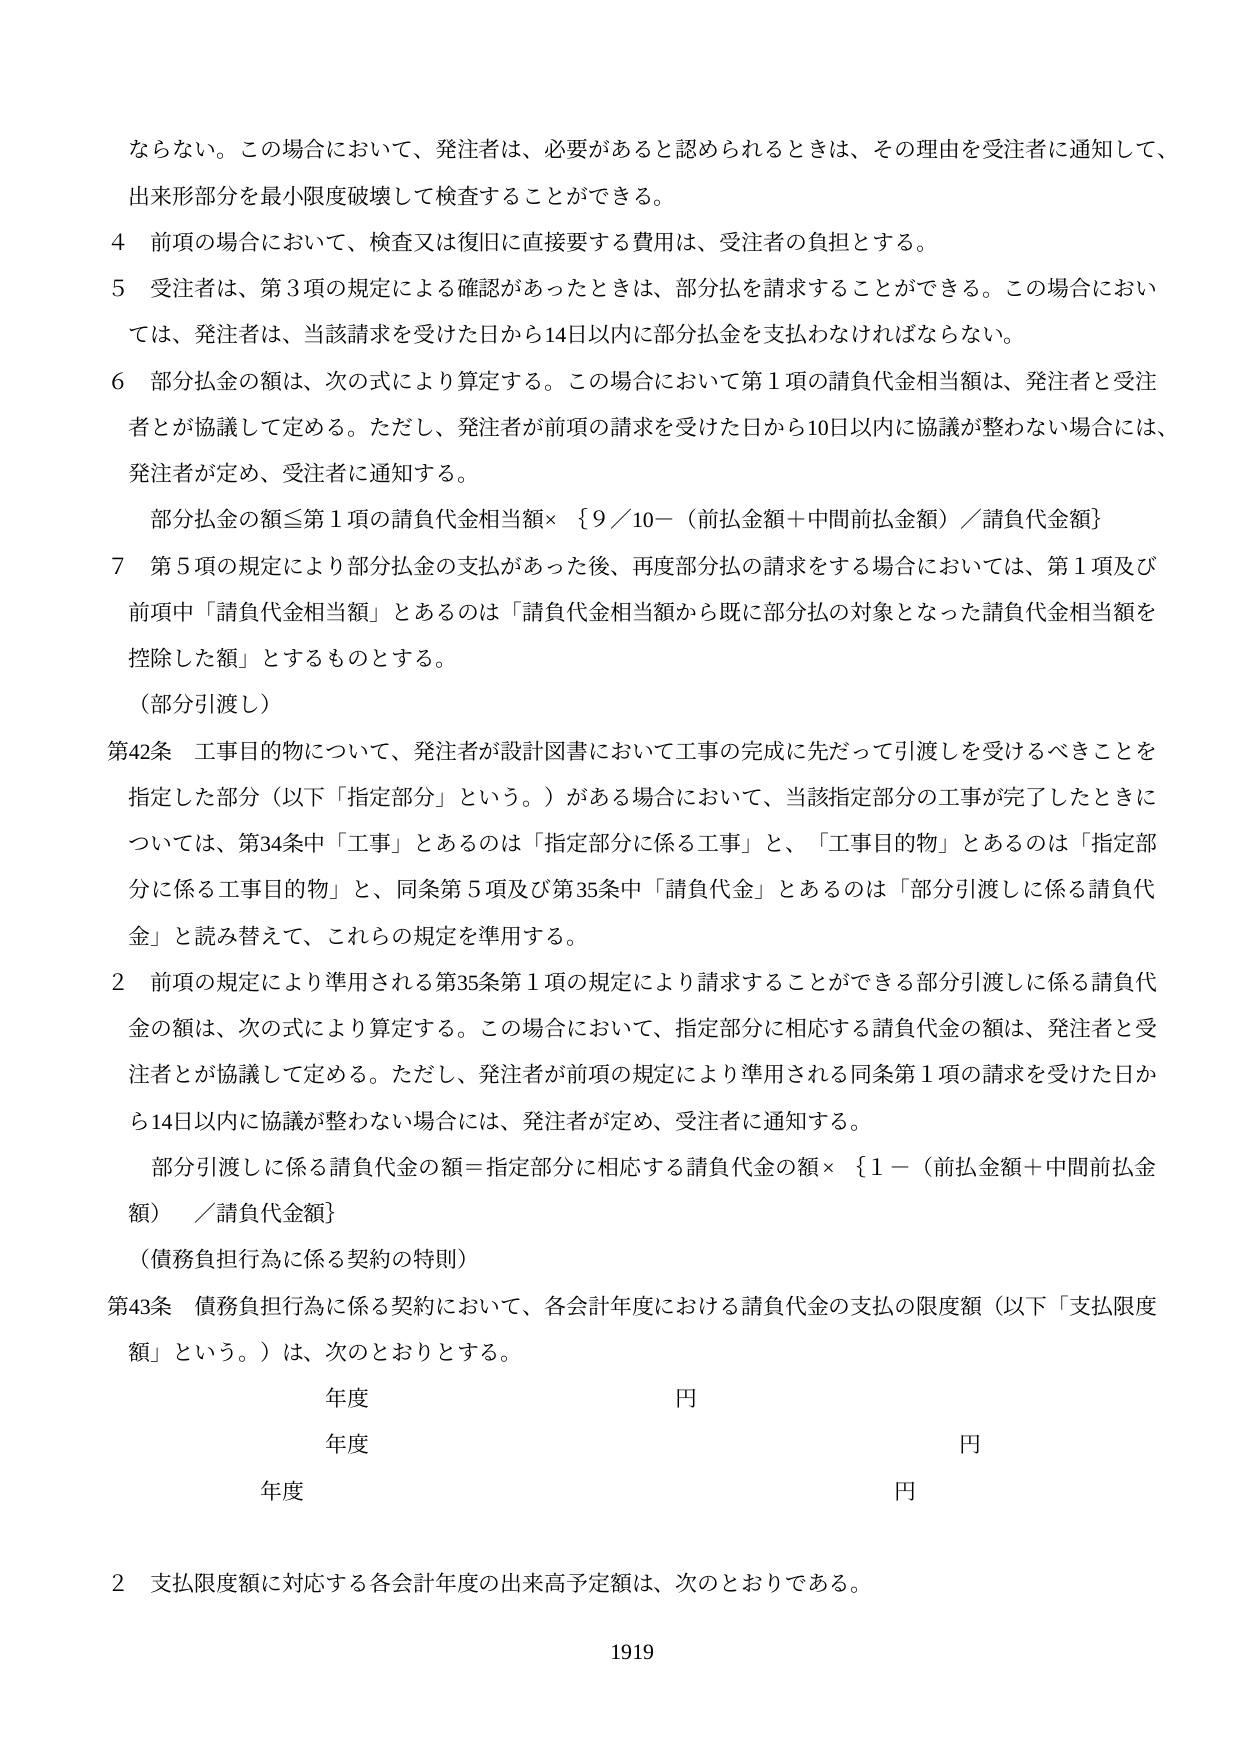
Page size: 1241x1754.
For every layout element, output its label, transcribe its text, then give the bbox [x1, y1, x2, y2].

text （債務負担行為に係る契約の特則） [107, 1235, 1157, 1281]
text （部分引渡し） [107, 680, 1157, 726]
text 部分払金の額≦第１項の請負代金相当額×｛９／10－（前払金額＋中間前払金額）／請負代金額｝ [107, 495, 1157, 541]
text ５ 受注者は、第３項の規定による確認があったときは、部分払を請求することができる。この場合においては、発注者は、当該請求を受けた日から14日以内に部分払金を支払わなければならない。 [107, 264, 1157, 356]
text ２ 支払限度額に対応する各会計年度の出来高予定額は、次のとおりである。 [107, 1559, 1157, 1605]
text ７ 第５項の規定により部分払金の支払があった後、再度部分払の請求をする場合においては、第１項及び前項中「請負代金相当額」とあるのは「請負代金相当額から既に部分払の対象となった請負代金相当額を控除した額」とするものとする。 [107, 541, 1157, 680]
text 第42条 工事目的物について、発注者が設計図書において工事の完成に先だって引渡しを受けるべきことを指定した部分（以下「指定部分」という。）がある場合において、当該指定部分の工事が完了したときについては、第34条中「工事」とあるのは「指定部分に係る工事」と、「工事目的物」とあるのは「指定部分に係る工事目的物」と、同条第５項及び第35条中「請負代金」とあるのは「部分引渡しに係る請負代金」と読み替えて、これらの規定を準用する。 [107, 726, 1157, 958]
text ６ 部分払金の額は、次の式により算定する。この場合において第１項の請負代金相当額は、発注者と受注者とが協議して定める。ただし、発注者が前項の請求を受けた日から10日以内に協議が整わない場合には、発注者が定め、受注者に通知する。 [107, 356, 1157, 495]
text ４ 前項の場合において、検査又は復旧に直接要する費用は、受注者の負担とする。 [107, 218, 1157, 264]
text ２ 前項の規定により準用される第35条第１項の規定により請求することができる部分引渡しに係る請負代金の額は、次の式により算定する。この場合において、指定部分に相応する請負代金の額は、発注者と受注者とが協議して定める。ただし、発注者が前項の規定により準用される同条第１項の請求を受けた日から14日以内に協議が整わない場合には、発注者が定め、受注者に通知する。 [107, 958, 1157, 1143]
text 部分引渡しに係る請負代金の額＝指定部分に相応する請負代金の額×｛１－（前払金額＋中間前払金額） ／請負代金額｝ [107, 1143, 1157, 1235]
text 第43条 債務負担行為に係る契約において、各会計年度における請負代金の支払の限度額（以下「支払限度額」という。）は、次のとおりとする。 [107, 1281, 1157, 1374]
text 年度 円 [107, 1374, 1157, 1420]
text 年度 円 [107, 1466, 1157, 1513]
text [107, 125, 1157, 218]
text 年度 円 [107, 1420, 1157, 1466]
